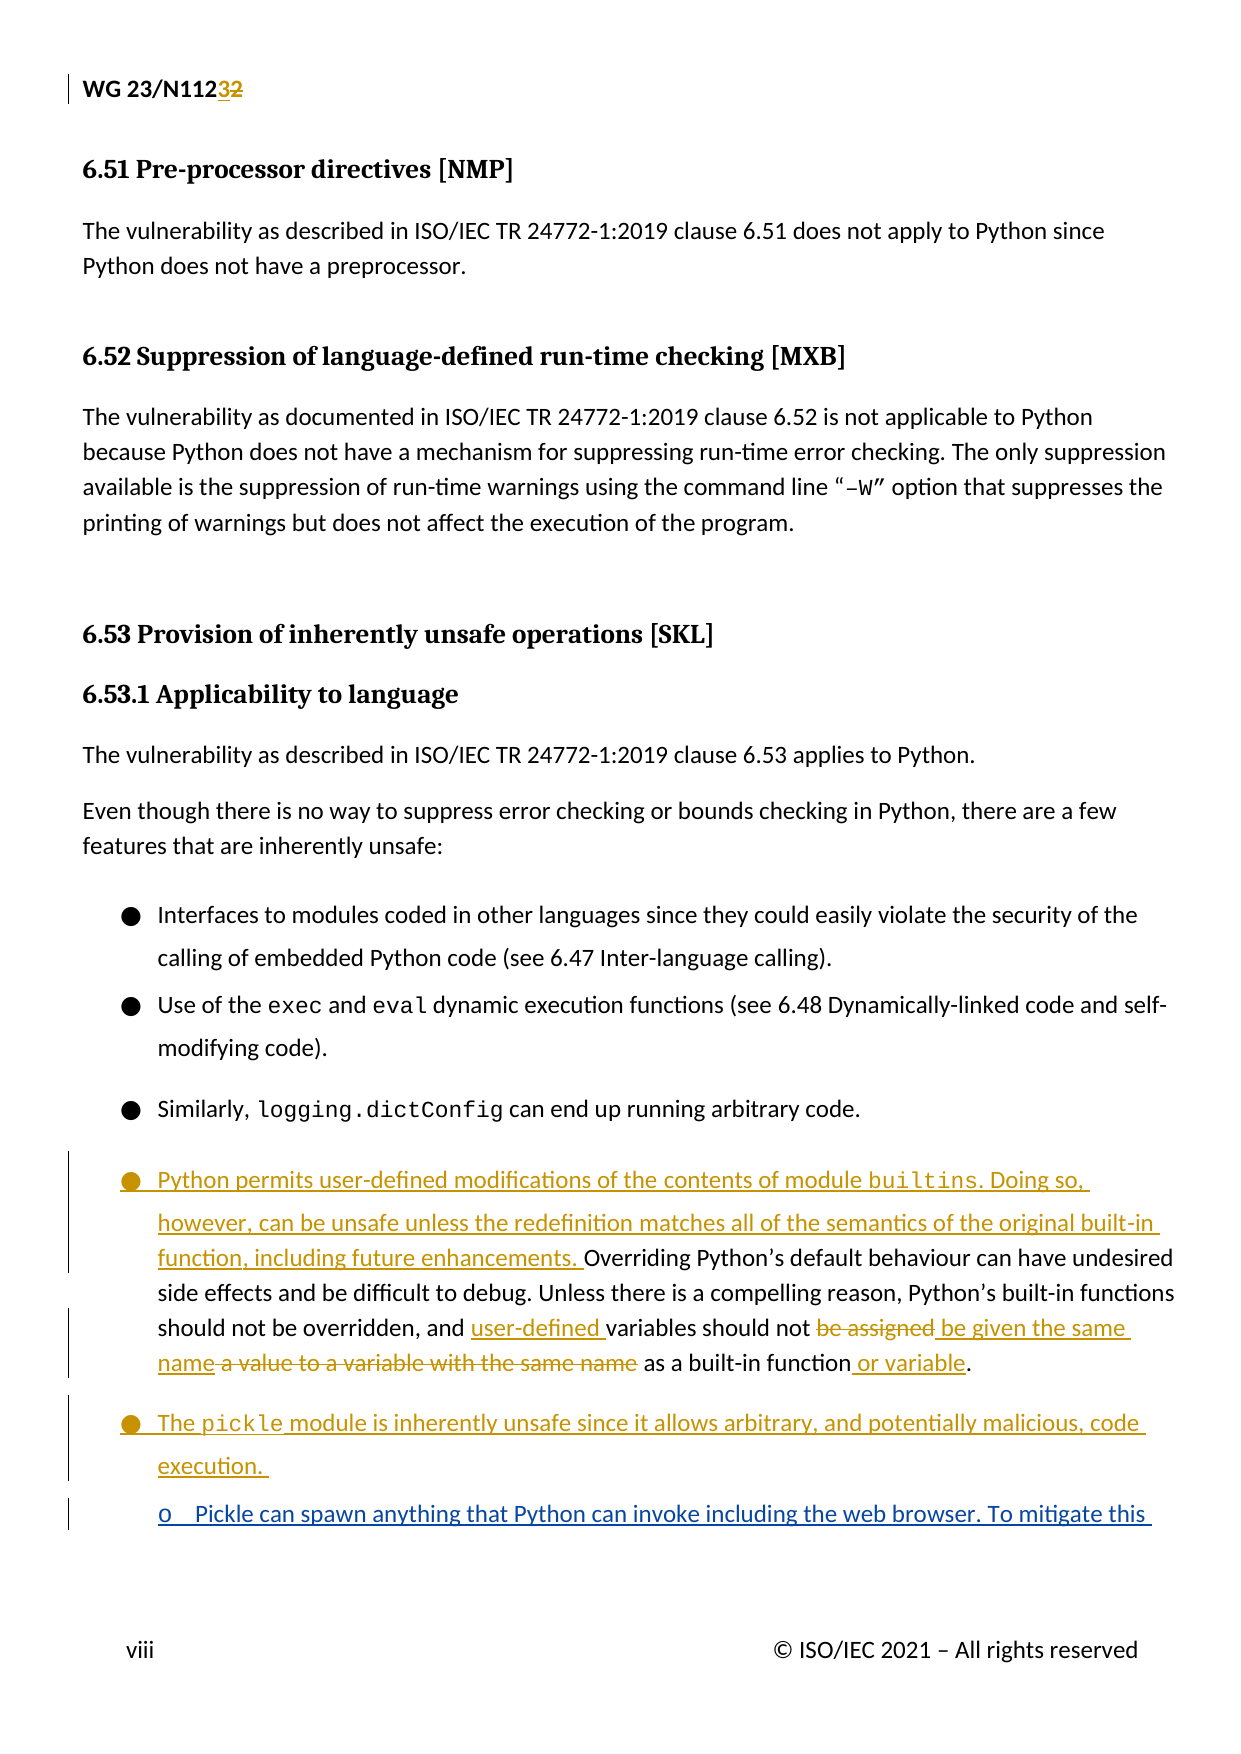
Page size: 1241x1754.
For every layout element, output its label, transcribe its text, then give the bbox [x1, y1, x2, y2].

subtitle 6.53 Provision of inherently unsafe operations [SKL] [82, 619, 1182, 650]
text The vulnerability as documented in ISO/IEC TR 24772-1:2019 clause 6.52 is not applicable to Python because Python does not have a mechanism for suppressing run-time error checking. The only suppression available is the suppression of run-time warnings using the command line “–W” option that suppresses the printing of warnings but does not affect the execution of the program. [82, 401, 1182, 537]
subtitle 6.52 Suppression of language-defined run-time checking [MXB] [82, 341, 1182, 372]
text The vulnerability as described in ISO/IEC TR 24772-1:2019 clause 6.53 applies to Python. [82, 739, 1182, 770]
list Similarly, logging.dictConfig can end up running arbitrary code. [120, 1080, 1182, 1131]
list Overriding Python’s default behaviour can have undesired side effects and be difficult to debug. Unless there is a compelling reason, Python’s built-in functions should not be overridden, and variables should not as a built-in function. [120, 1151, 1182, 1378]
text The vulnerability as described in ISO/IEC TR 24772-1:2019 clause 6.51 does not apply to Python since Python does not have a preprocessor. [82, 215, 1182, 280]
subtitle 6.51 Pre-processor directives [NMP] [82, 154, 1182, 185]
text Even though there is no way to suppress error checking or bounds checking in Python, there are a few features that are inherently unsafe: [82, 795, 1182, 861]
list Use of the exec and eval dynamic execution functions (see 6.48 Dynamically-linked code and self-modifying code). [120, 977, 1182, 1063]
list Interfaces to modules coded in other languages since they could easily violate the security of the calling of embedded Python code (see 6.47 Inter-language calling). [120, 886, 1182, 972]
subtitle 6.53.1 Applicability to language [82, 679, 1182, 711]
